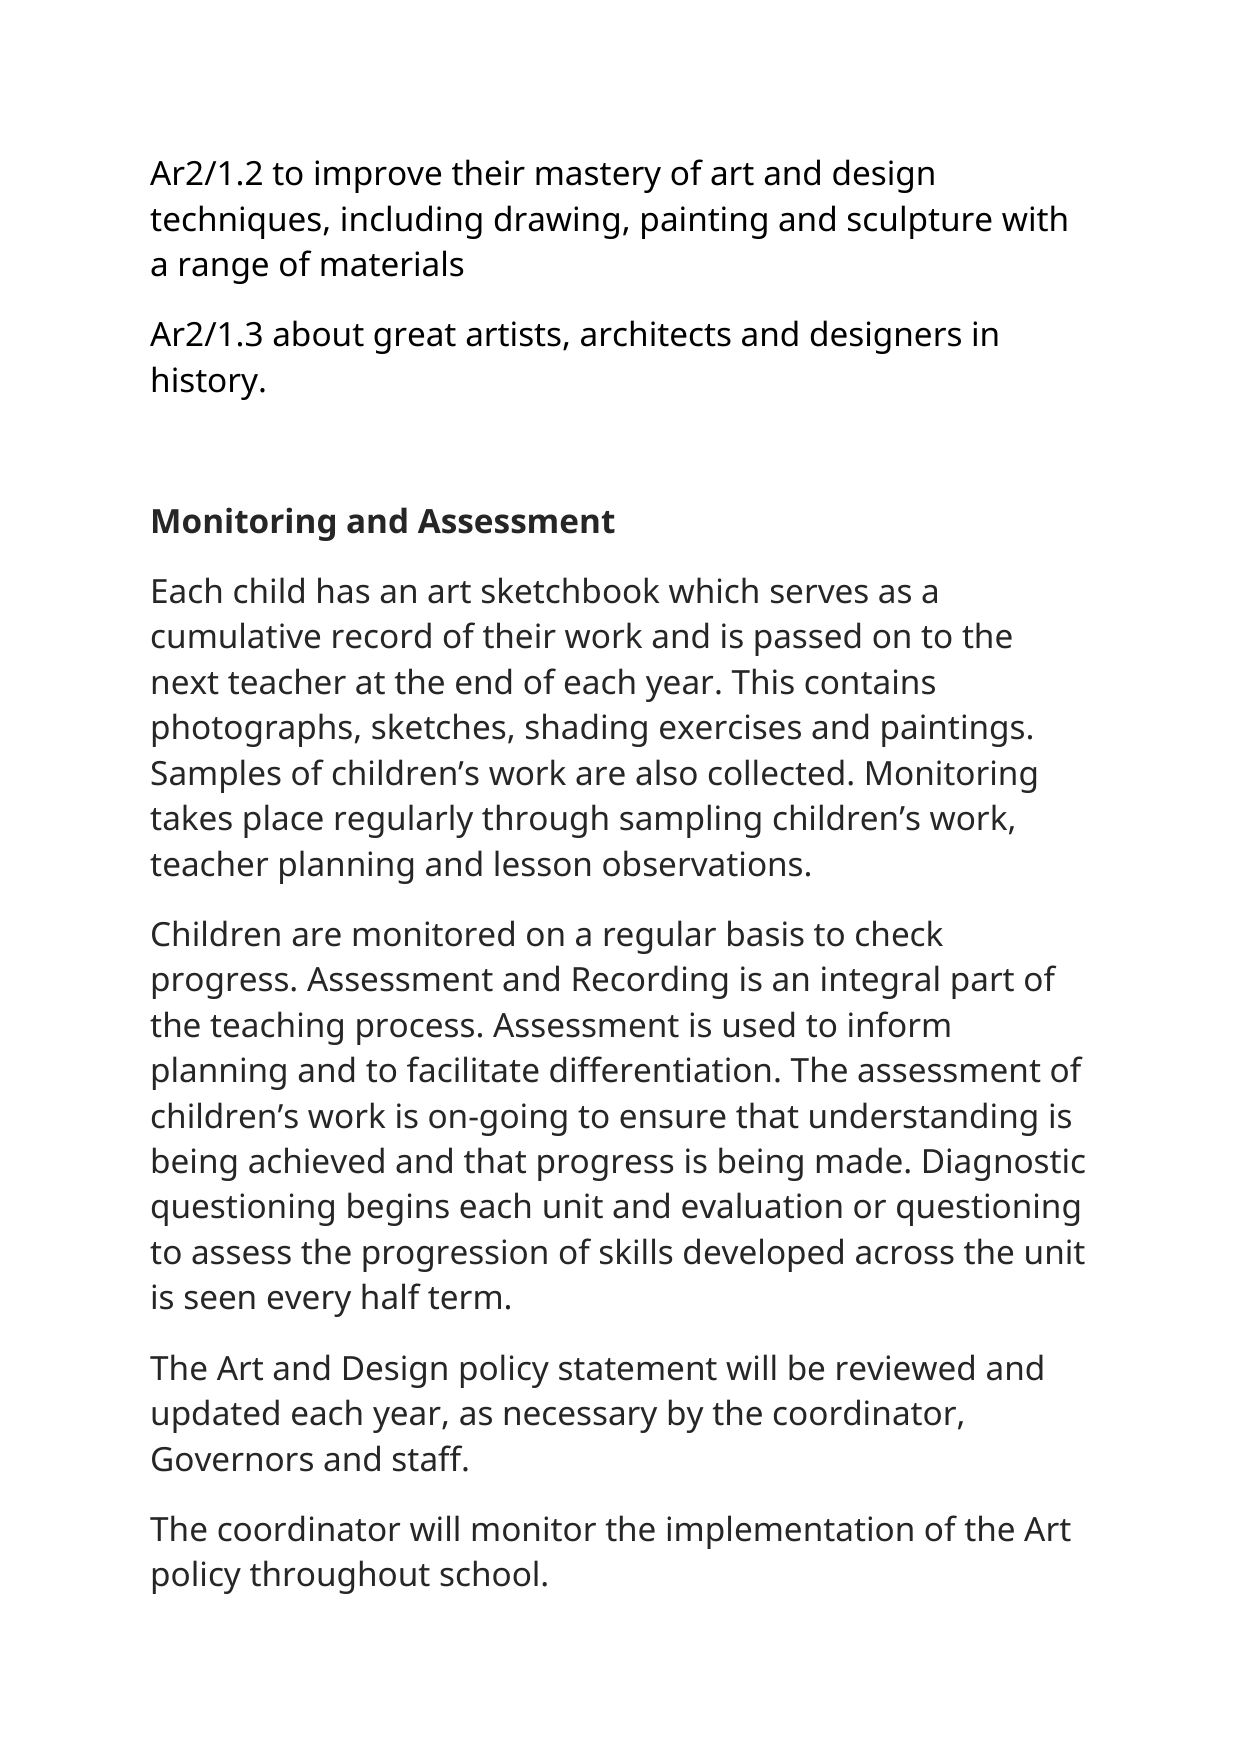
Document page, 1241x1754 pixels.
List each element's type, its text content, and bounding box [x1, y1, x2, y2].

text Monitoring and Assessment [150, 497, 1090, 543]
text The coordinator will monitor the implementation of the Art policy throughout school. [150, 1506, 1090, 1597]
text Each child has an art sketchbook which serves as a cumulative record of their work and is passed on to the next teacher at the end of each year. This contains photographs, sketches, shading exercises and paintings. Samples of children’s work are also collected. Monitoring takes place regularly through sampling children’s work, teacher planning and lesson observations. [150, 568, 1090, 886]
text Children are monitored on a regular basis to check progress. Assessment and Recording is an integral part of the teaching process. Assessment is used to inform planning and to facilitate differentiation. The assessment of children’s work is on-going to ensure that understanding is being achieved and that progress is being made. Diagnostic questioning begins each unit and evaluation or questioning to assess the progression of skills developed across the unit is seen every half term. [150, 911, 1090, 1319]
text The Art and Design policy statement will be reviewed and updated each year, as necessary by the coordinator, Governors and staff. [150, 1344, 1090, 1481]
text Ar2/1.3 about great artists, architects and designers in history. [150, 311, 1090, 402]
text Ar2/1.2 to improve their mastery of art and design techniques, including drawing, painting and sculpture with a range of materials [150, 150, 1090, 286]
